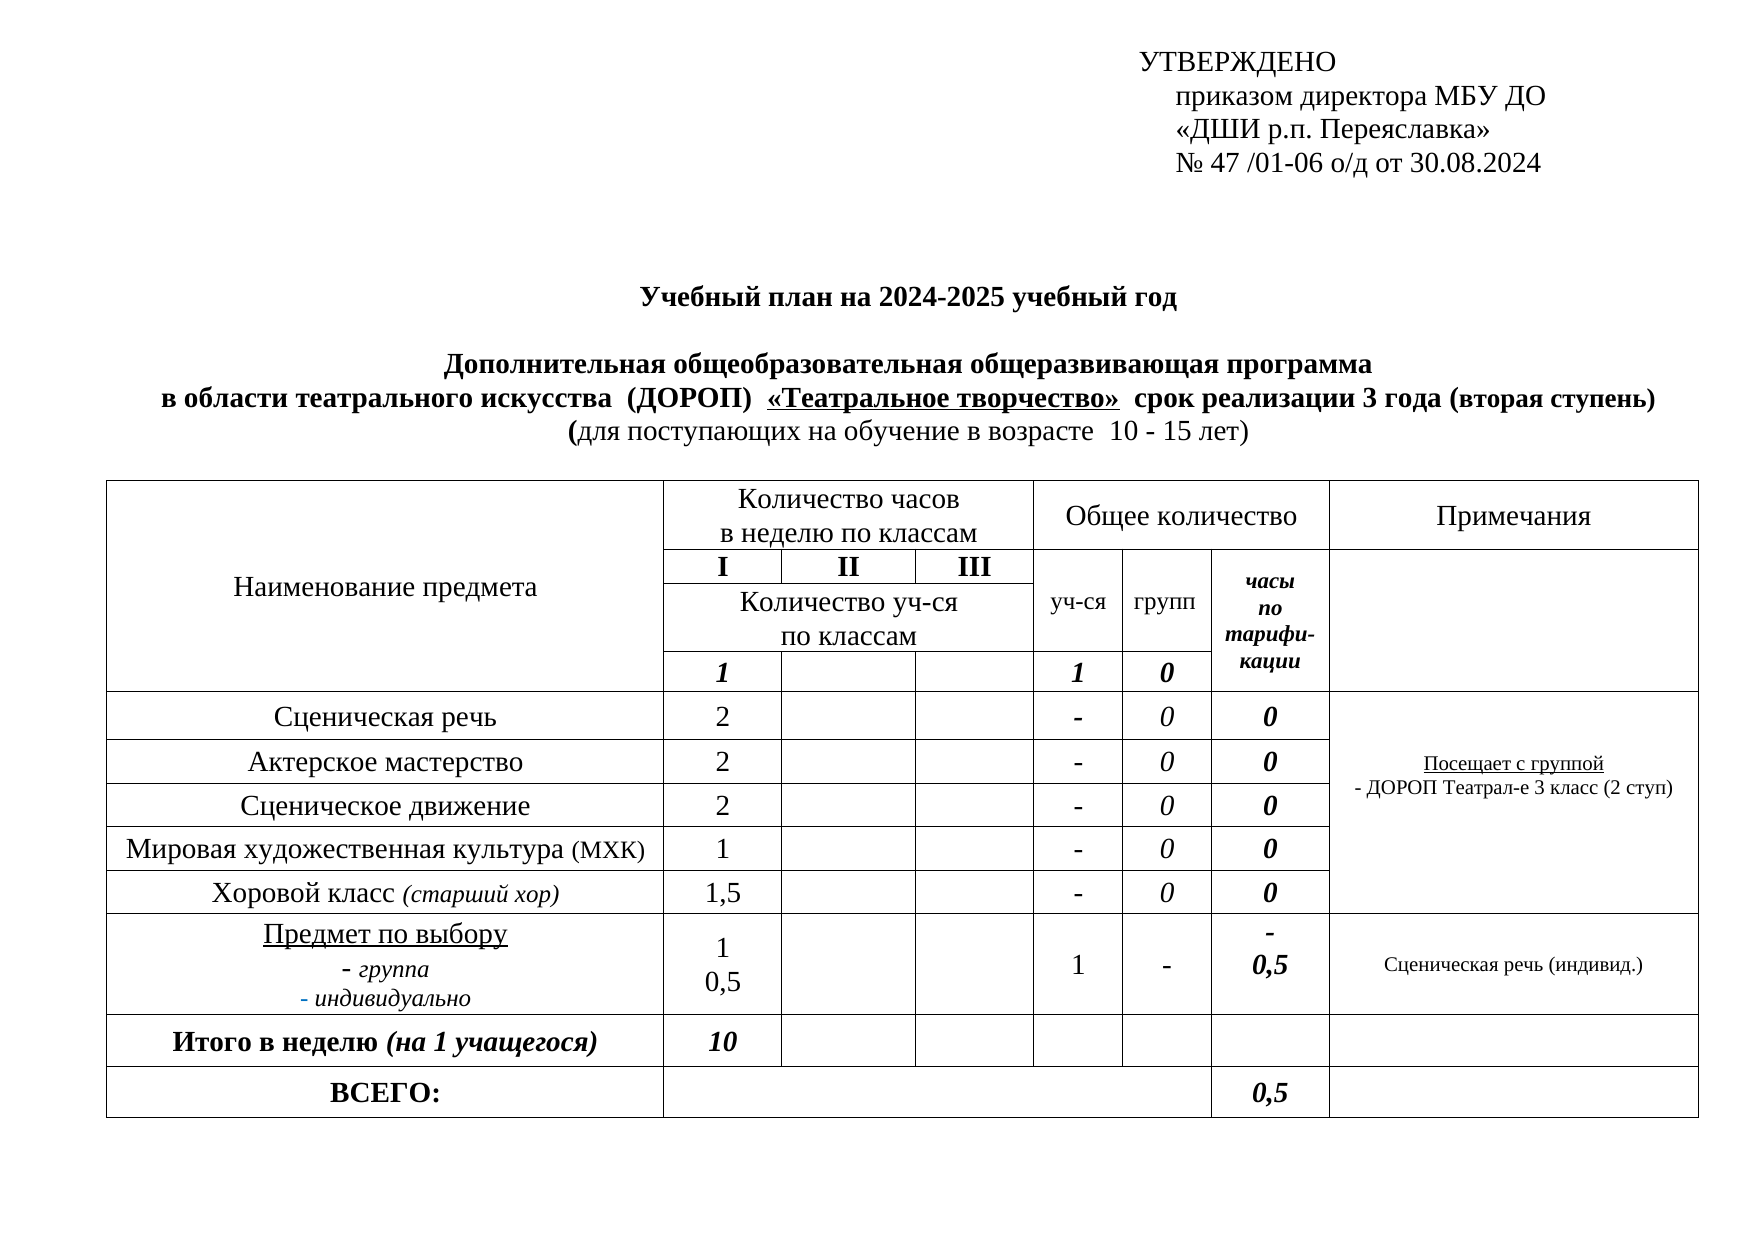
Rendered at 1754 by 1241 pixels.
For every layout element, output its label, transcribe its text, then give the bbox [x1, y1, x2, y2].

table_cell 1 [664, 652, 781, 691]
table_cell - [1123, 914, 1211, 1014]
text Учебный план на 2024-2025 учебный год [118, 279, 1698, 313]
table_cell [782, 652, 915, 691]
table_cell 1 [664, 827, 781, 870]
table_cell [1330, 1015, 1698, 1066]
table_cell 0 [1123, 692, 1211, 739]
table_cell [1330, 550, 1698, 691]
table_header Количество часов в неделю по классам [664, 481, 1033, 548]
table_cell [782, 784, 915, 826]
table_cell [782, 692, 915, 739]
table_cell [782, 914, 915, 1014]
table_cell [782, 1015, 915, 1066]
table_cell Мировая художественная культура (МХК) [107, 827, 663, 870]
table_cell 0 [1212, 827, 1329, 870]
table_cell 1 [1034, 652, 1122, 691]
text «ДШИ р.п. Переяславка» [118, 111, 1654, 145]
table_cell часы по тарифи- кации [1212, 550, 1329, 691]
table_cell [916, 784, 1033, 826]
table_cell Предмет по выбору - группа - индивидуально [107, 914, 663, 1014]
text № 47 /01-06 о/д от 30.08.2024 [118, 145, 1654, 178]
text приказом директора МБУ ДО [118, 78, 1654, 111]
table_cell - [1034, 827, 1122, 870]
table_cell I [664, 550, 781, 583]
table_cell - [1034, 740, 1122, 783]
table_cell II [782, 550, 915, 583]
text УТВЕРЖДЕНО [118, 44, 1698, 78]
table_header Общее количество [1034, 481, 1329, 548]
table_cell Актерское мастерство [107, 740, 663, 783]
table_cell 1 0,5 [664, 914, 781, 1014]
table_cell [916, 871, 1033, 913]
table_cell [916, 1015, 1033, 1066]
table_cell [664, 1067, 1211, 1117]
table_cell 2 [664, 740, 781, 783]
table_cell групп [1123, 550, 1211, 651]
text в области театрального искусства (ДОРОП) «Театральное творчество» срок реализации 3 года (вторая ступень) [118, 380, 1698, 413]
table_cell Сценическое движение [107, 784, 663, 826]
table_cell [916, 827, 1033, 870]
table_cell 0 [1212, 692, 1329, 739]
table_cell 10 [664, 1015, 781, 1066]
table_cell [1212, 1015, 1329, 1066]
table_cell ВСЕГО: [107, 1067, 663, 1117]
table_header Примечания [1330, 481, 1698, 548]
table_cell 0 [1123, 652, 1211, 691]
table_cell 1,5 [664, 871, 781, 913]
table_cell - [1034, 692, 1122, 739]
text (для поступающих на обучение в возрасте 10 - 15 лет) [118, 413, 1698, 447]
table_cell 1 [1034, 914, 1122, 1014]
table_cell Количество уч-ся по классам [664, 584, 1033, 651]
table_cell [782, 871, 915, 913]
table_cell [782, 740, 915, 783]
text Дополнительная общеобразовательная общеразвивающая программа [118, 346, 1698, 380]
table_cell [1034, 1015, 1122, 1066]
table_cell Сценическая речь (индивид.) [1330, 914, 1698, 1014]
table_cell 0 [1123, 871, 1211, 913]
table_cell [1123, 1015, 1211, 1066]
table_cell - [1034, 784, 1122, 826]
table_cell - [1034, 871, 1122, 913]
table_cell III [916, 550, 1033, 583]
table_cell - 0,5 [1212, 914, 1329, 1014]
table_cell уч-ся [1034, 550, 1122, 651]
table_cell 0 [1123, 784, 1211, 826]
table_cell Хоровой класс (старший хор) [107, 871, 663, 913]
table_cell 0,5 [1212, 1067, 1329, 1117]
table_cell 0 [1212, 871, 1329, 913]
table_cell [782, 827, 915, 870]
table_cell [916, 740, 1033, 783]
table_cell [916, 692, 1033, 739]
table_cell 2 [664, 692, 781, 739]
table_cell [1330, 1067, 1698, 1117]
table_header Наименование предмета [107, 481, 663, 691]
table_cell 0 [1212, 740, 1329, 783]
table_cell 2 [664, 784, 781, 826]
table_cell Посещает с группой - ДОРОП Театрал-е 3 класс (2 ступ) [1330, 692, 1698, 913]
table_cell [916, 652, 1033, 691]
table_cell 0 [1123, 740, 1211, 783]
table_cell 0 [1212, 784, 1329, 826]
table_cell [916, 914, 1033, 1014]
table_cell Итого в неделю (на 1 учащегося) [107, 1015, 663, 1066]
table_cell 0 [1123, 827, 1211, 870]
table_cell Сценическая речь [107, 692, 663, 739]
